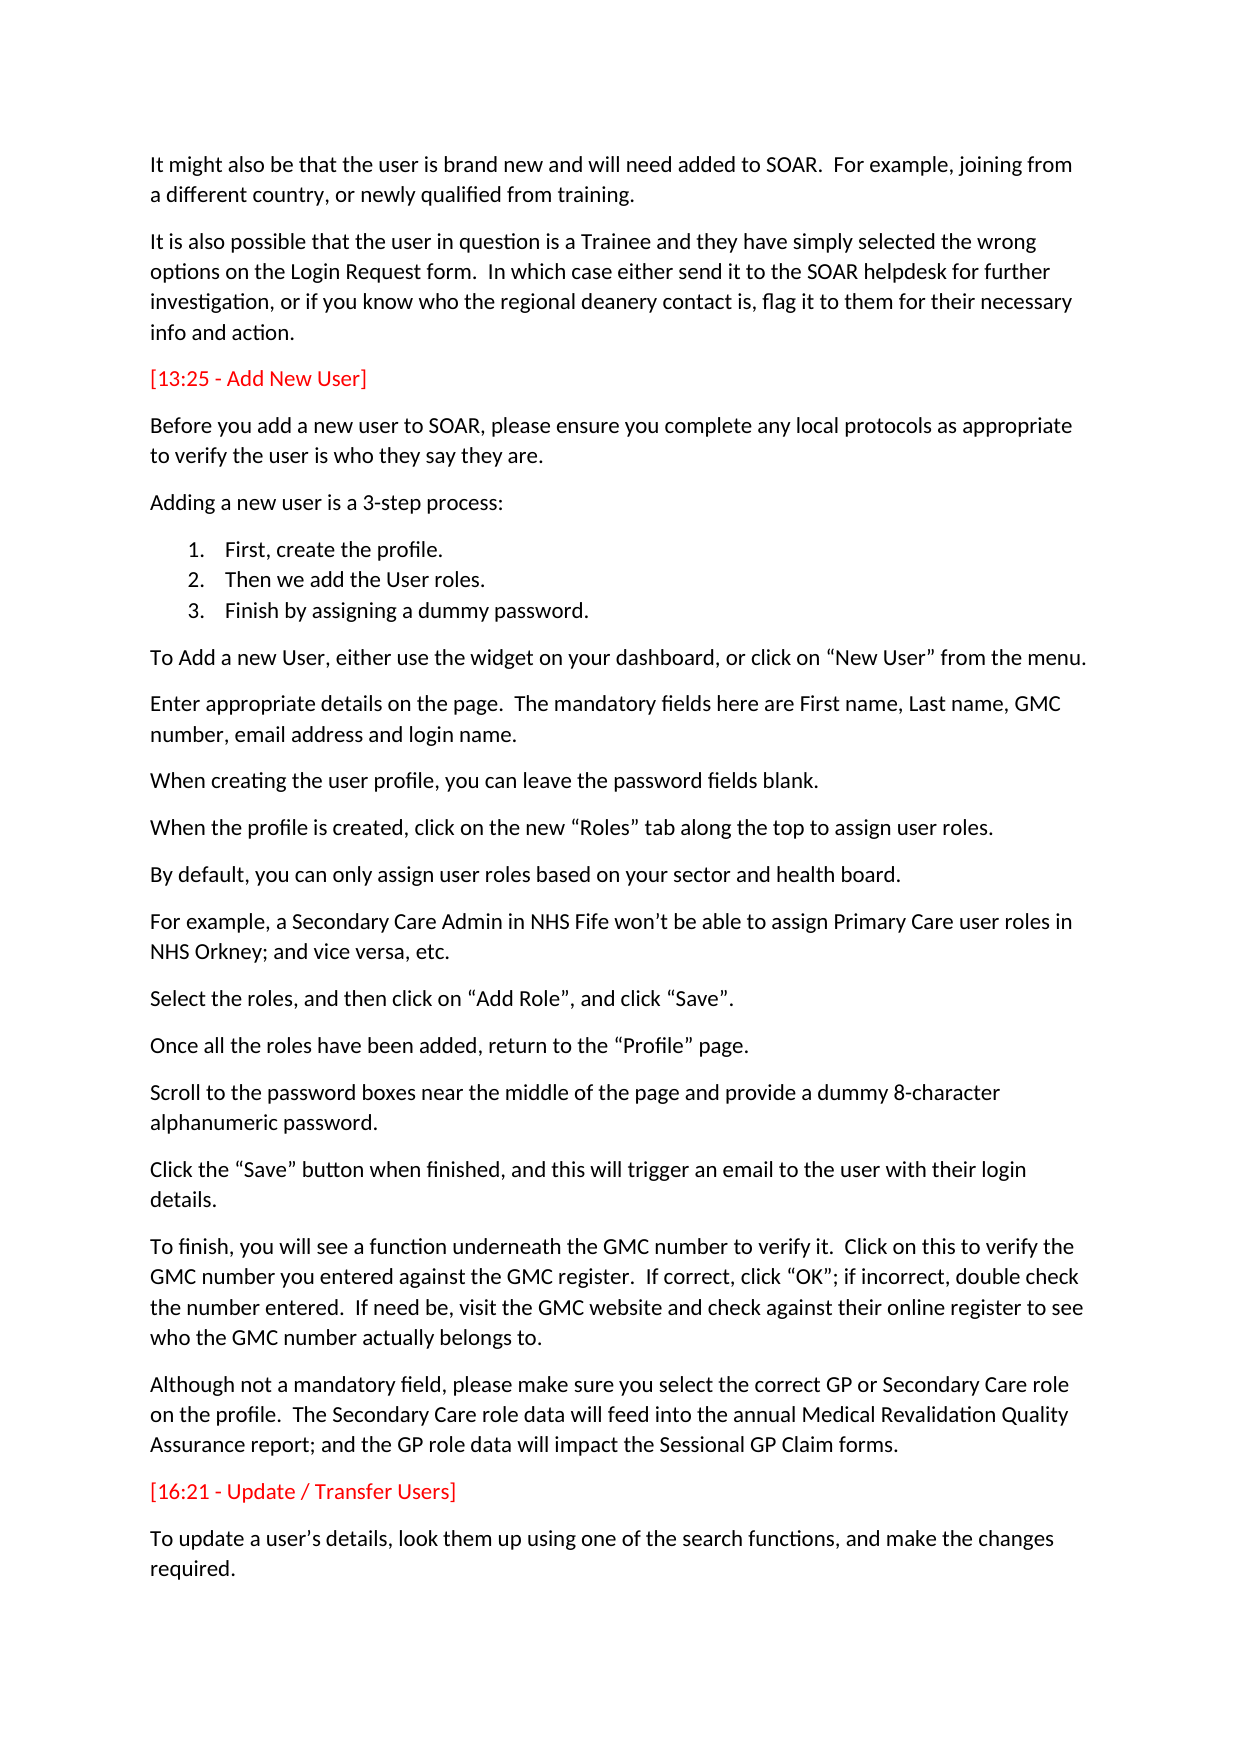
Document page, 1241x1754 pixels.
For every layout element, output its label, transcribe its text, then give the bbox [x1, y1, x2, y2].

text [13:25 - Add New User] [150, 364, 1090, 393]
text To Add a new User, either use the widget on your dashboard, or click on “New User” from the menu. [150, 643, 1090, 671]
list Then we add the User roles. [187, 566, 1090, 594]
text When creating the user profile, you can leave the password fields blank. [150, 767, 1090, 795]
text Once all the roles have been added, return to the “Profile” page. [150, 1031, 1090, 1059]
text To update a user’s details, look them up using one of the search functions, and make the changes required. [150, 1524, 1090, 1582]
text Enter appropriate details on the page. The mandatory fields here are First name, Last name, GMC number, email address and login name. [150, 689, 1090, 748]
text Before you add a new user to SOAR, please ensure you complete any local protocols as appropriate to verify the user is who they say they are. [150, 411, 1090, 470]
text It is also possible that the user in question is a Trainee and they have simply selected the wrong options on the Login Request form. In which case either send it to the SOAR helpdesk for further investigation, or if you know who the regional deanery contact is, flag it to them for their necessary info and action. [150, 227, 1090, 346]
text Although not a mandatory field, please make sure you select the correct GP or Secondary Care role on the profile. The Secondary Care role data will feed into the annual Medical Revalidation Quality Assurance report; and the GP role data will impact the Sessional GP Claim forms. [150, 1370, 1090, 1458]
text To finish, you will see a function underneath the GMC number to verify it. Click on this to verify the GMC number you entered against the GMC register. If correct, click “OK”; if incorrect, double check the number entered. If need be, visit the GMC website and check against their online register to see who the GMC number actually belongs to. [150, 1232, 1090, 1351]
text Select the roles, and then click on “Add Role”, and click “Save”. [150, 984, 1090, 1012]
text Click the “Save” button when finished, and this will trigger an email to the user with their login details. [150, 1155, 1090, 1213]
list Finish by assigning a dummy password. [187, 596, 1090, 624]
text It might also be that the user is brand new and will need added to SOAR. For example, joining from a different country, or newly qualified from training. [150, 150, 1090, 208]
text [16:21 - Update / Transfer Users] [150, 1477, 1090, 1505]
text For example, a Secondary Care Admin in NHS Fife won’t be able to assign Primary Care user roles in NHS Orkney; and vice versa, etc. [150, 907, 1090, 966]
text By default, you can only assign user roles based on your sector and health board. [150, 860, 1090, 888]
text Scroll to the password boxes near the middle of the page and provide a dummy 8-character alphanumeric password. [150, 1078, 1090, 1136]
list First, create the profile. [187, 535, 1090, 563]
text When the profile is created, click on the new “Roles” tab along the top to assign user roles. [150, 813, 1090, 842]
text Adding a new user is a 3-step process: [150, 488, 1090, 517]
